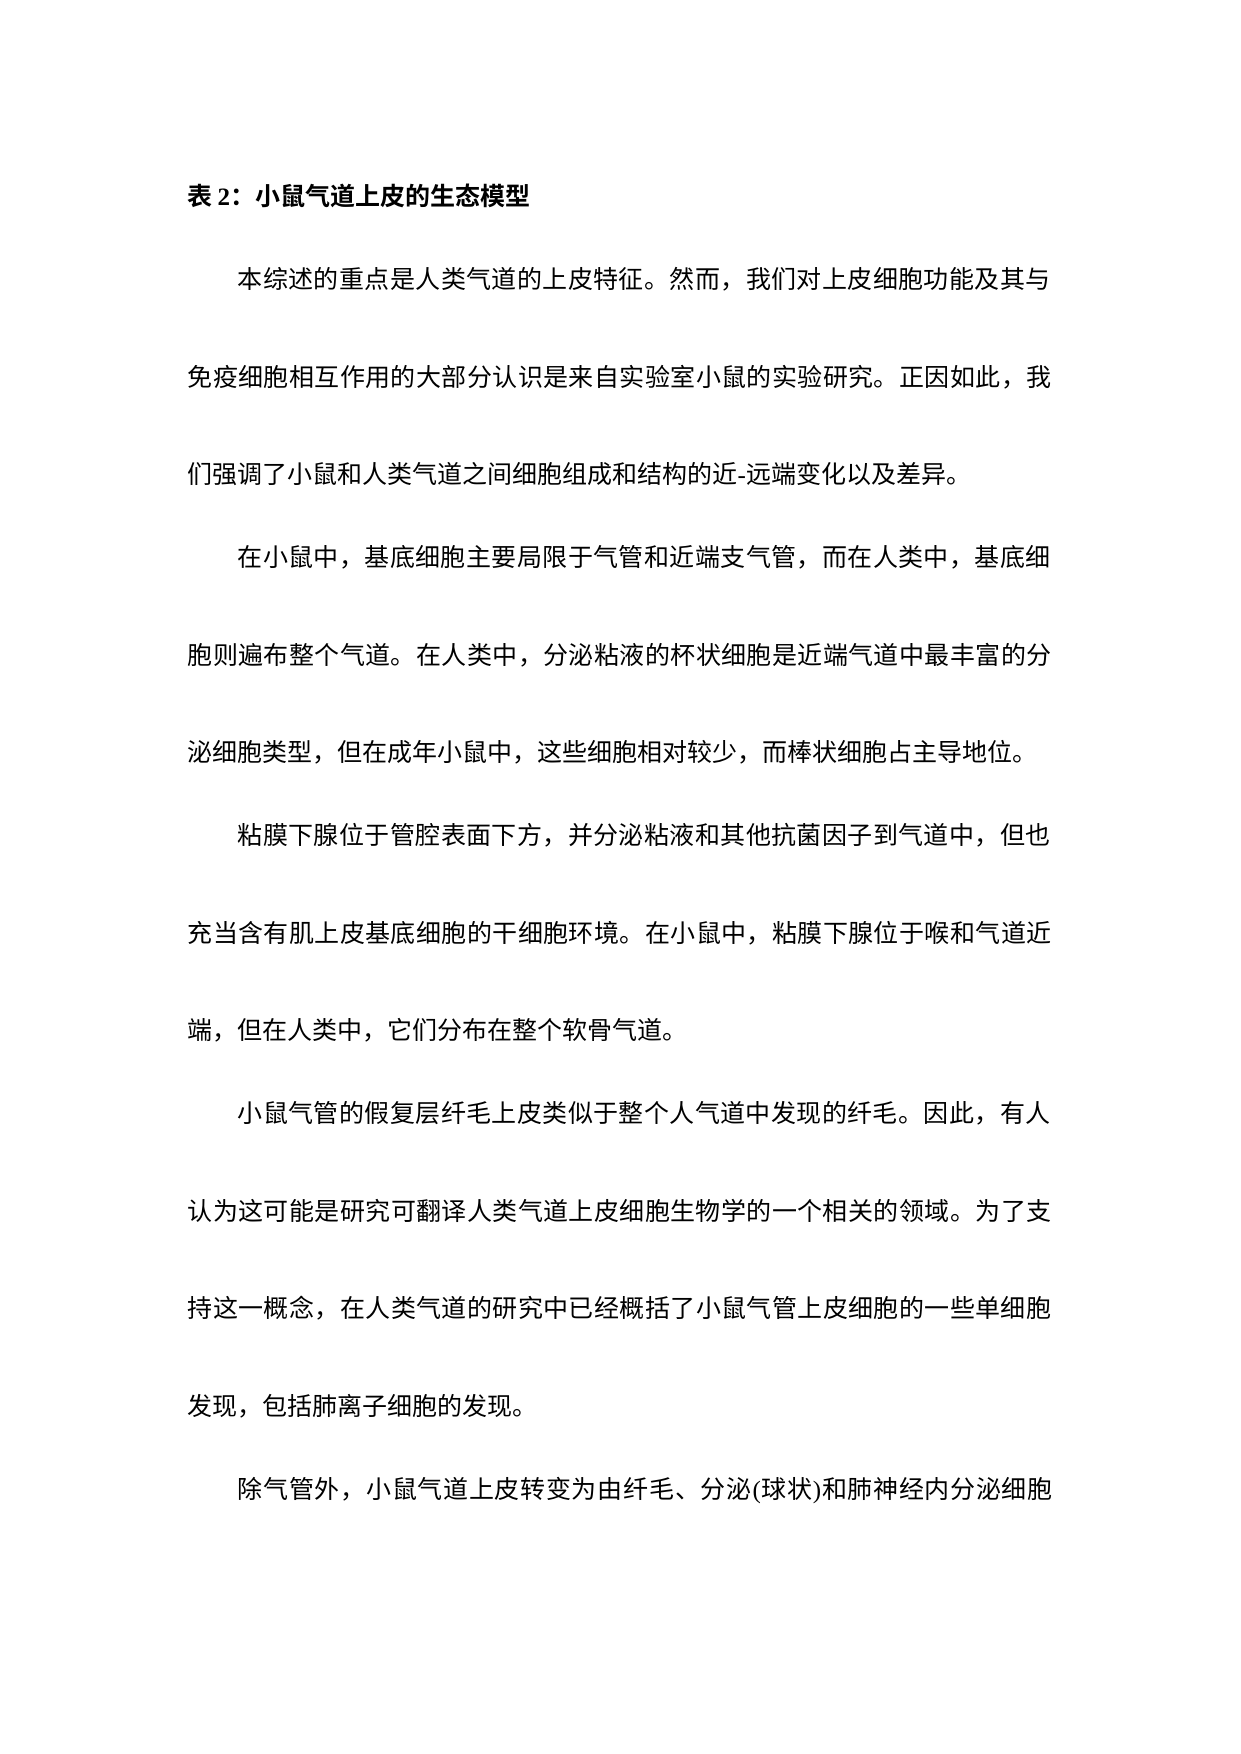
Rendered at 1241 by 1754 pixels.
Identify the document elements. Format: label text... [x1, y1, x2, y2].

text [187, 1455, 1053, 1520]
text 表2：小鼠气道上皮的生态模型 [187, 162, 1053, 227]
text 本综述的重点是人类气道的上皮特征。然而，我们对上皮细胞功能及其与免疫细胞相互作用的大部分认识是来自实验室小鼠的实验研究。正因如此，我们强调了小鼠和人类气道之间细胞组成和结构的近-远端变化以及差异。 [187, 245, 1053, 505]
text 小鼠气管的假复层纤毛上皮类似于整个人气道中发现的纤毛。因此，有人认为这可能是研究可翻译人类气道上皮细胞生物学的一个相关的领域。为了支持这一概念，在人类气道的研究中已经概括了小鼠气管上皮细胞的一些单细胞发现，包括肺离子细胞的发现。 [187, 1079, 1053, 1437]
text 在小鼠中，基底细胞主要局限于气管和近端支气管，而在人类中，基底细胞则遍布整个气道。在人类中，分泌粘液的杯状细胞是近端气道中最丰富的分泌细胞类型，但在成年小鼠中，这些细胞相对较少，而棒状细胞占主导地位。 [187, 523, 1053, 783]
text 粘膜下腺位于管腔表面下方，并分泌粘液和其他抗菌因子到气道中，但也充当含有肌上皮基底细胞的干细胞环境。在小鼠中，粘膜下腺位于喉和气道近端，但在人类中，它们分布在整个软骨气道。 [187, 801, 1053, 1061]
